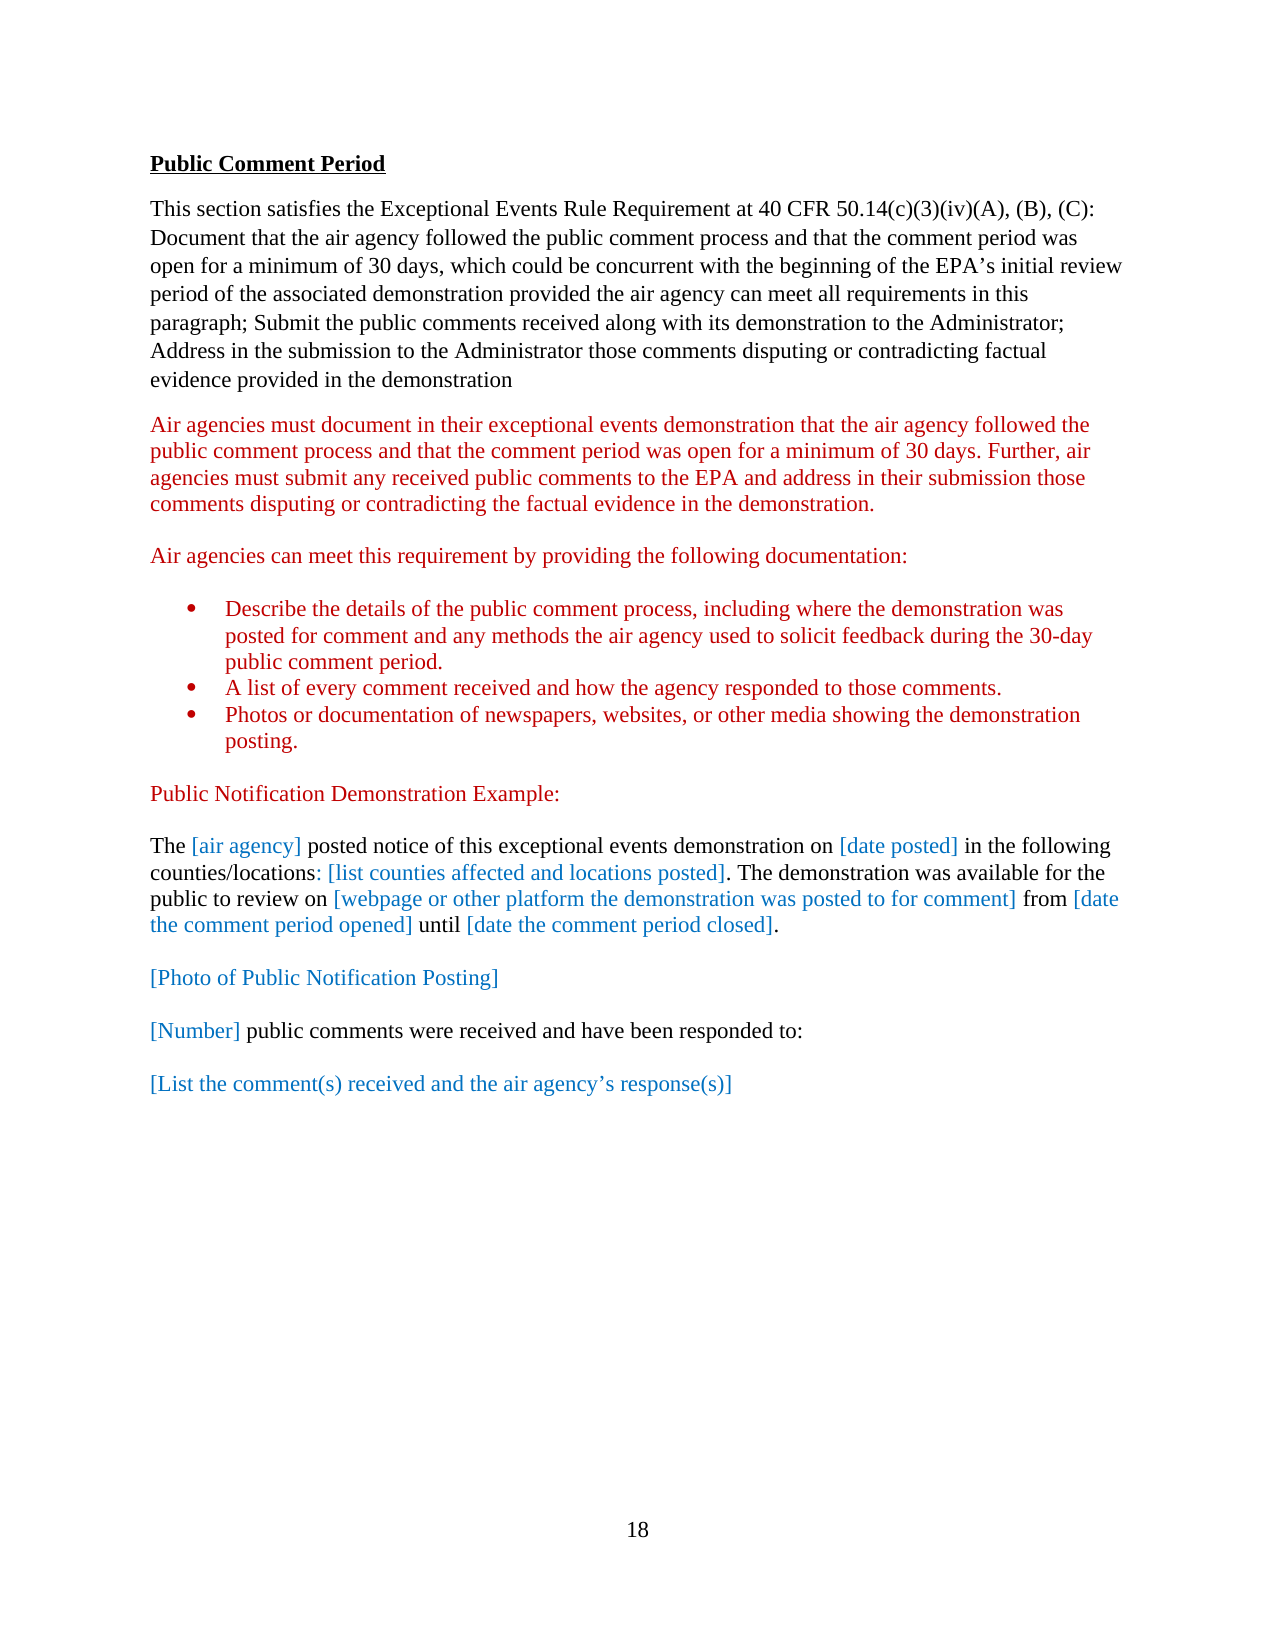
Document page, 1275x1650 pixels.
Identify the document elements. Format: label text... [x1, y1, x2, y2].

list Describe the details of the public comment process, including where the demonstration was posted for comment and any methods the air agency used to solicit feedback during the 30-day public comment period. [187, 595, 1125, 674]
text [Photo of Public Notification Posting] [150, 964, 1125, 991]
text The [air agency] posted notice of this exceptional events demonstration on [date posted] in the following counties/locations: [list counties affected and locations posted]. The demonstration was available for the public to review on [webpage or other platform the demonstration was posted to for comment] from [date the comment period opened] until [date the comment period closed]. [150, 832, 1125, 938]
text Air agencies can meet this requirement by providing the following documentation: [150, 543, 1125, 569]
text [List the comment(s) received and the air agency’s response(s)] [150, 1070, 1125, 1096]
text Public Notification Demonstration Example: [150, 780, 1125, 806]
text Air agencies must document in their exceptional events demonstration that the air agency followed the public comment process and that the comment period was open for a minimum of 30 days. Further, air agencies must submit any received public comments to the EPA and address in their submission those comments disputing or contradicting the factual evidence in the demonstration. [150, 411, 1125, 516]
text [Number] public comments were received and have been responded to: [150, 1017, 1125, 1043]
text This section satisfies the Exceptional Events Rule Requirement at 40 CFR 50.14(c)(3)(iv)(A), (B), (C): Document that the air agency followed the public comment process and that the comment period was open for a minimum of 30 days, which could be concurrent with the beginning of the EPA’s initial review period of the associated demonstration provided the air agency can meet all requirements in this paragraph; Submit the public comments received along with its demonstration to the Administrator; Address in the submission to the Administrator those comments disputing or contradicting factual evidence provided in the demonstration [150, 195, 1125, 392]
text Public Comment Period [150, 150, 1125, 176]
list A list of every comment received and how the agency responded to those comments. [187, 674, 1125, 701]
list Photos or documentation of newspapers, websites, or other media showing the demonstration posting. [187, 701, 1125, 753]
